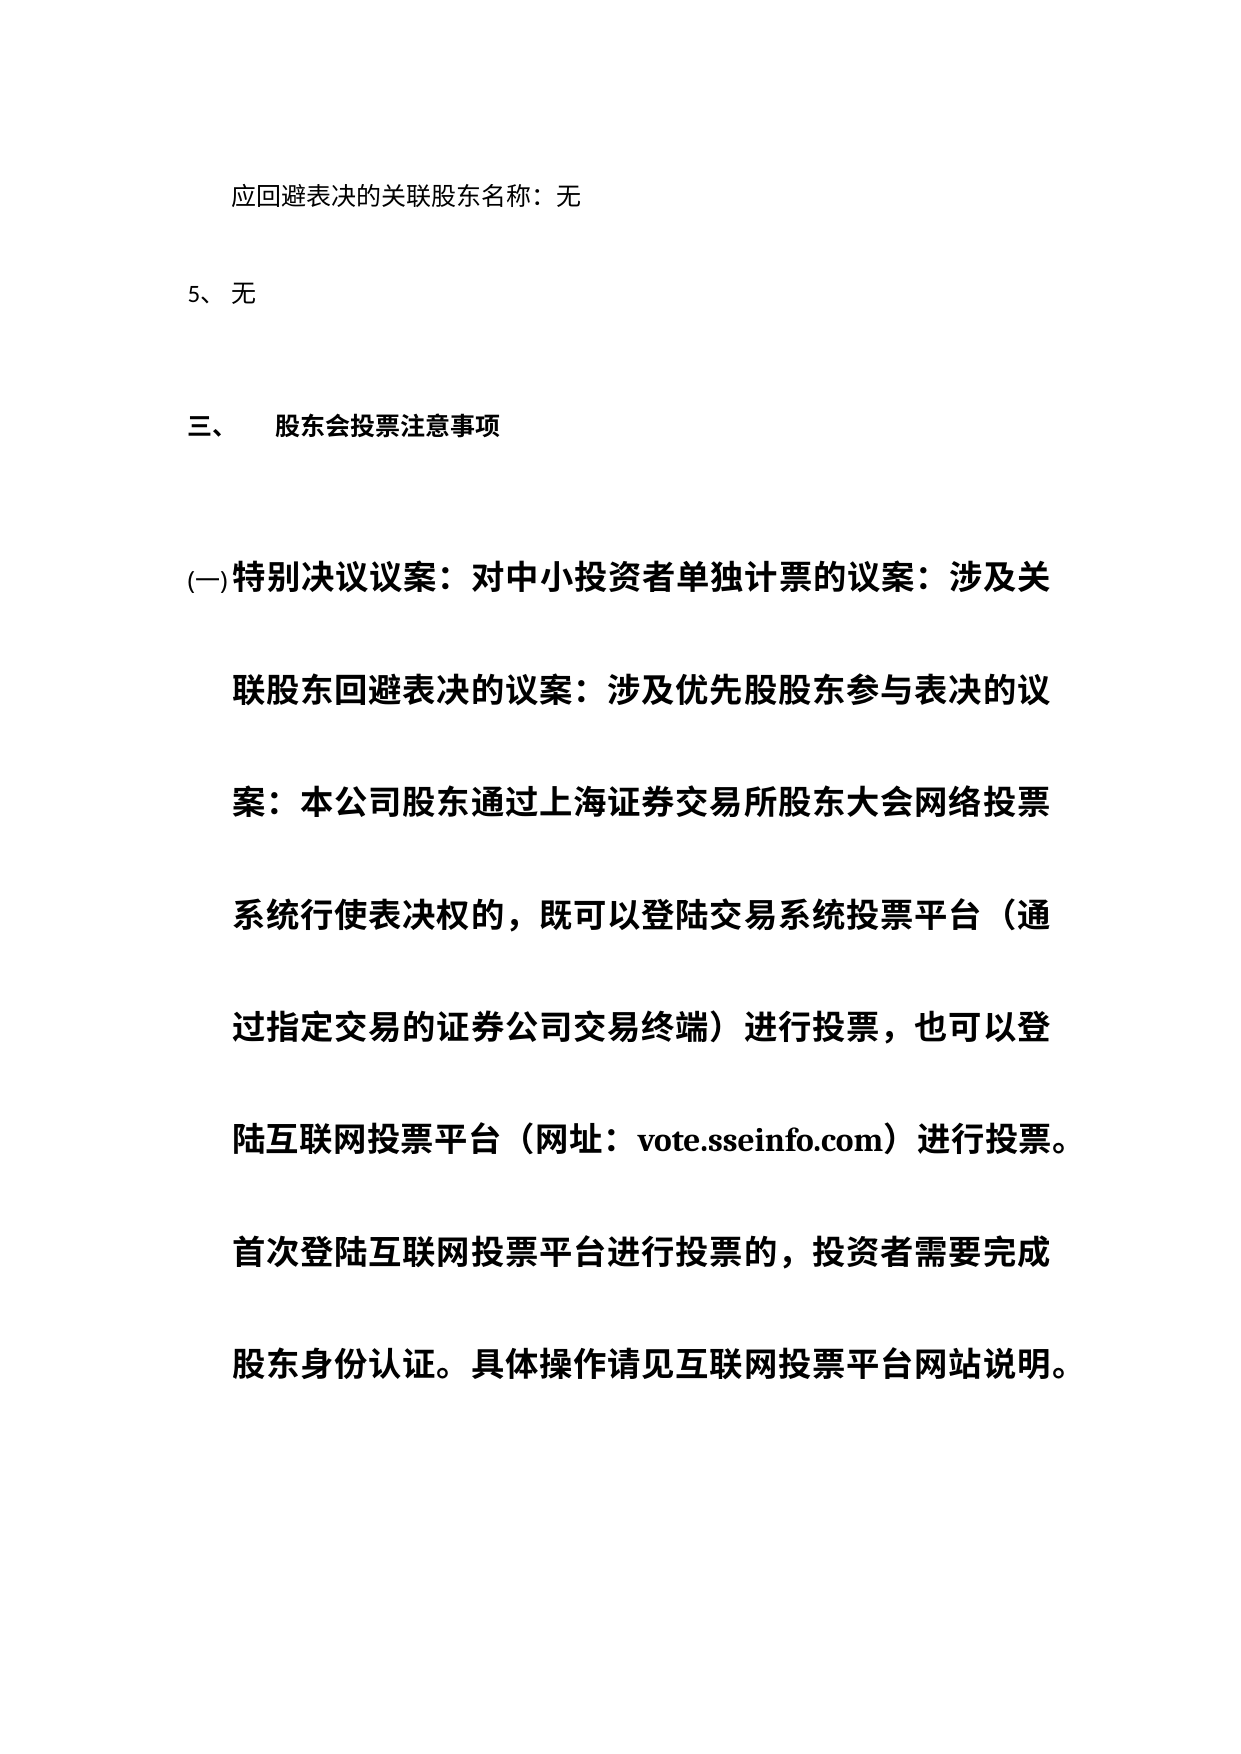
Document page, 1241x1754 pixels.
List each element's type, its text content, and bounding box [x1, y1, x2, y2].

subtitle 股东会投票注意事项 [187, 392, 1053, 457]
